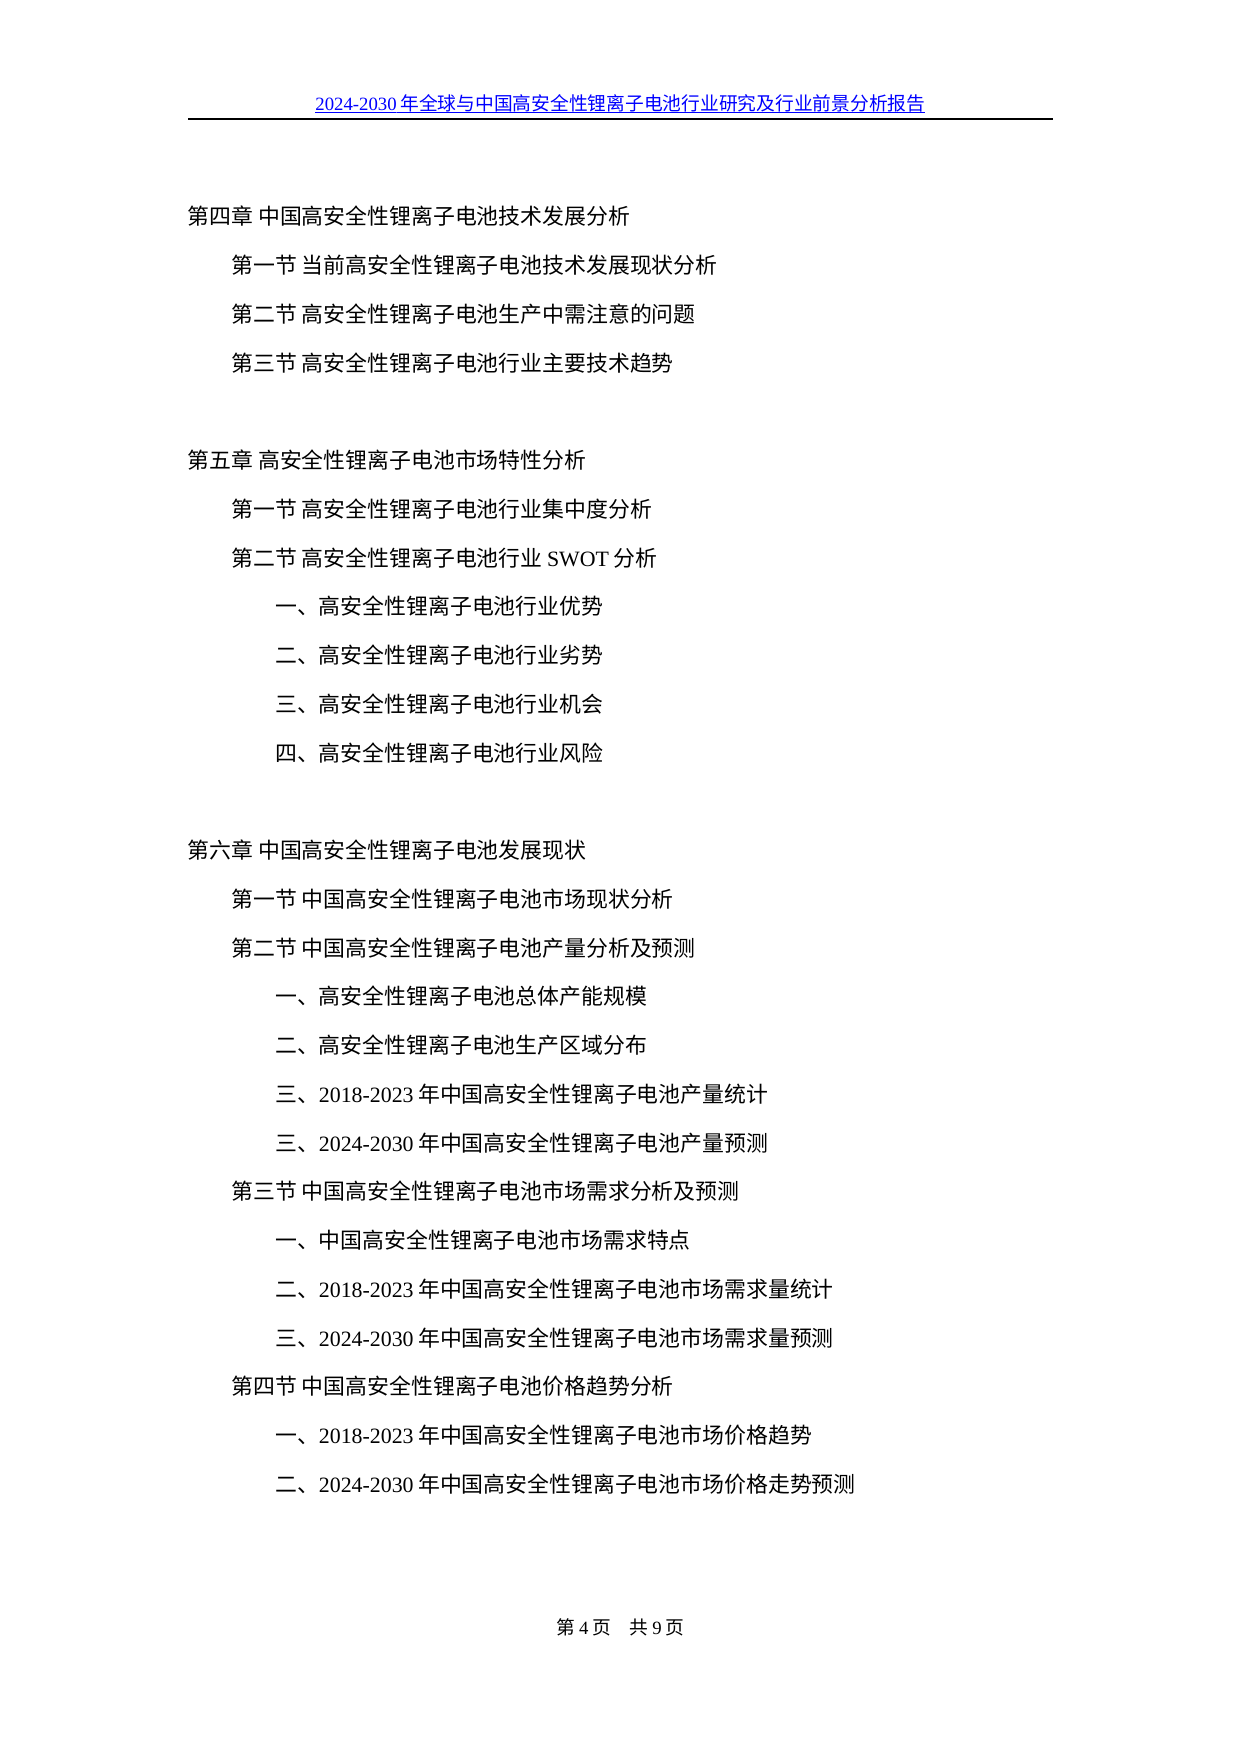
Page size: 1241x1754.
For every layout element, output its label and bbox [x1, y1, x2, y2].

text [187, 150, 1053, 1499]
